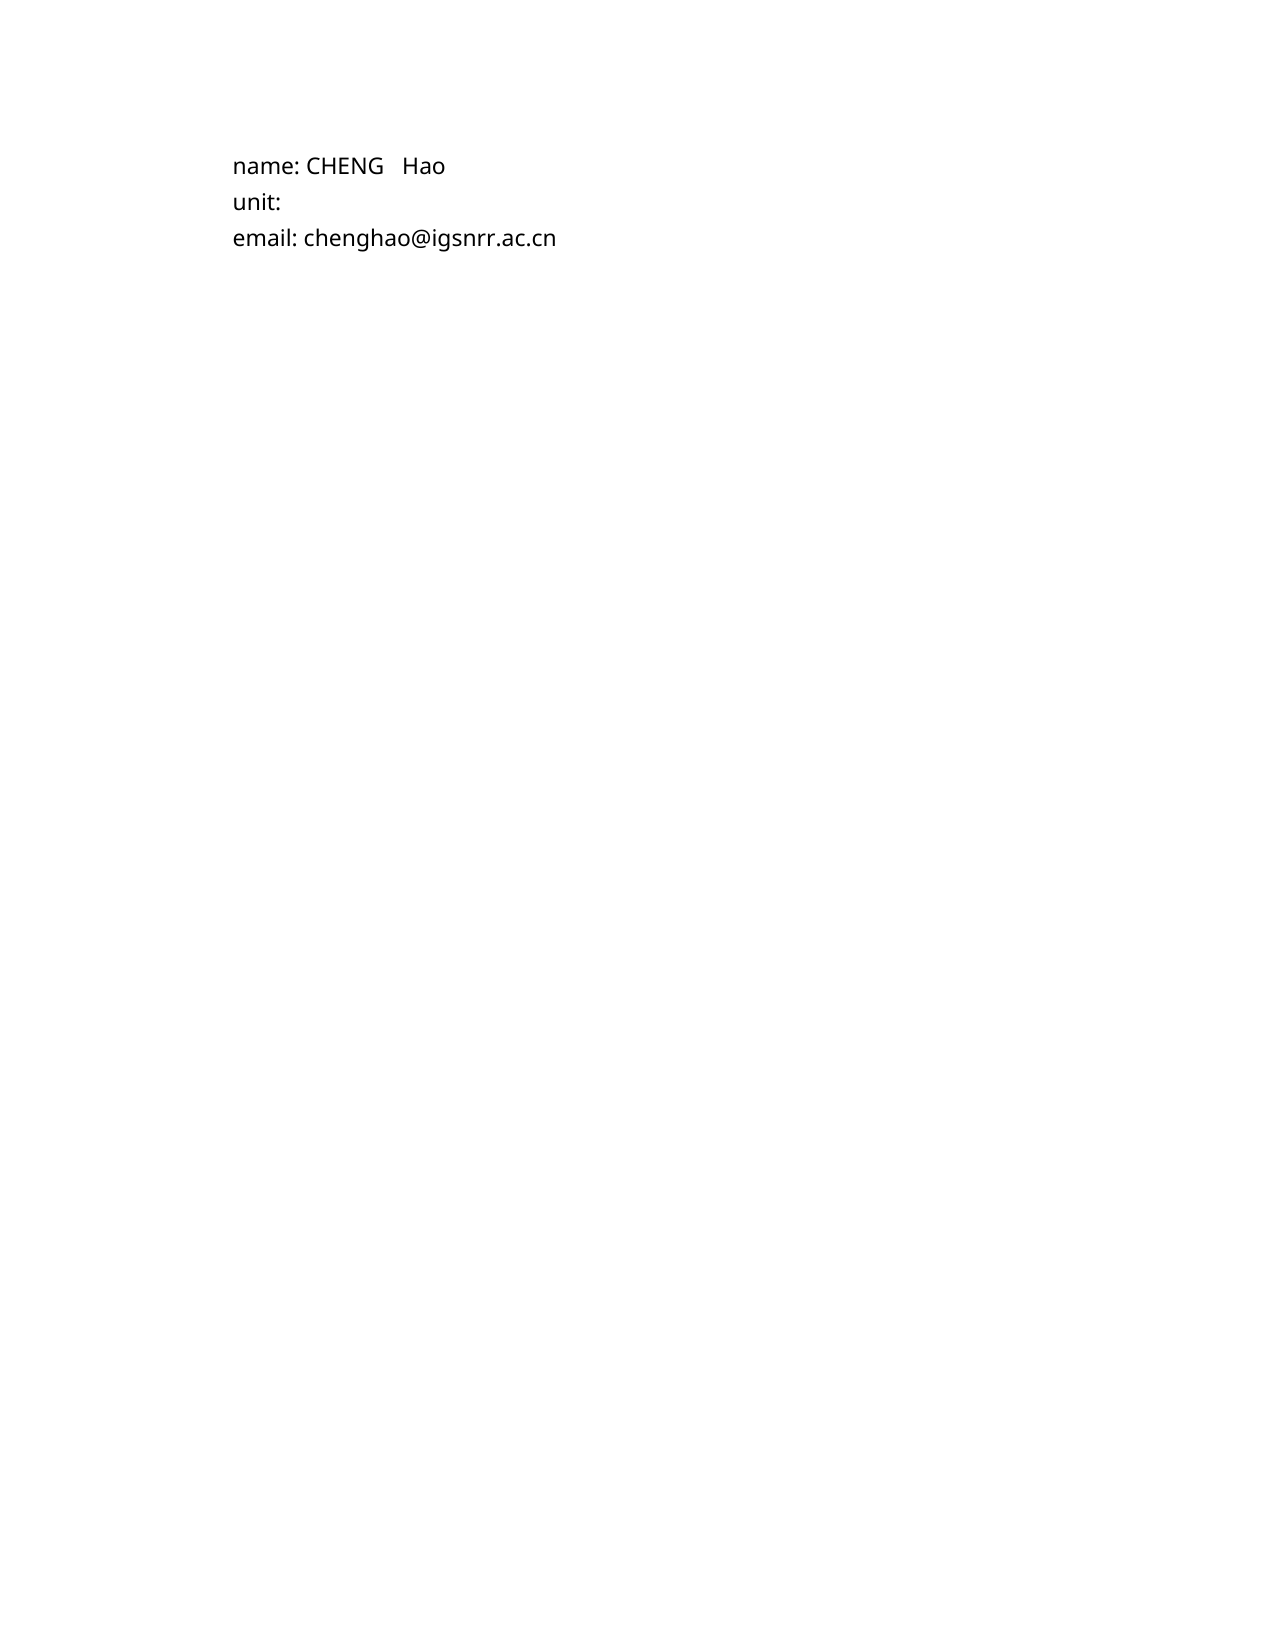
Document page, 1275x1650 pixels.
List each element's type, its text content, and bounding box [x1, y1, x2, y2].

text name: CHENG Hao unit: email: chenghao@igsnrr.ac.cn [232, 150, 1087, 325]
